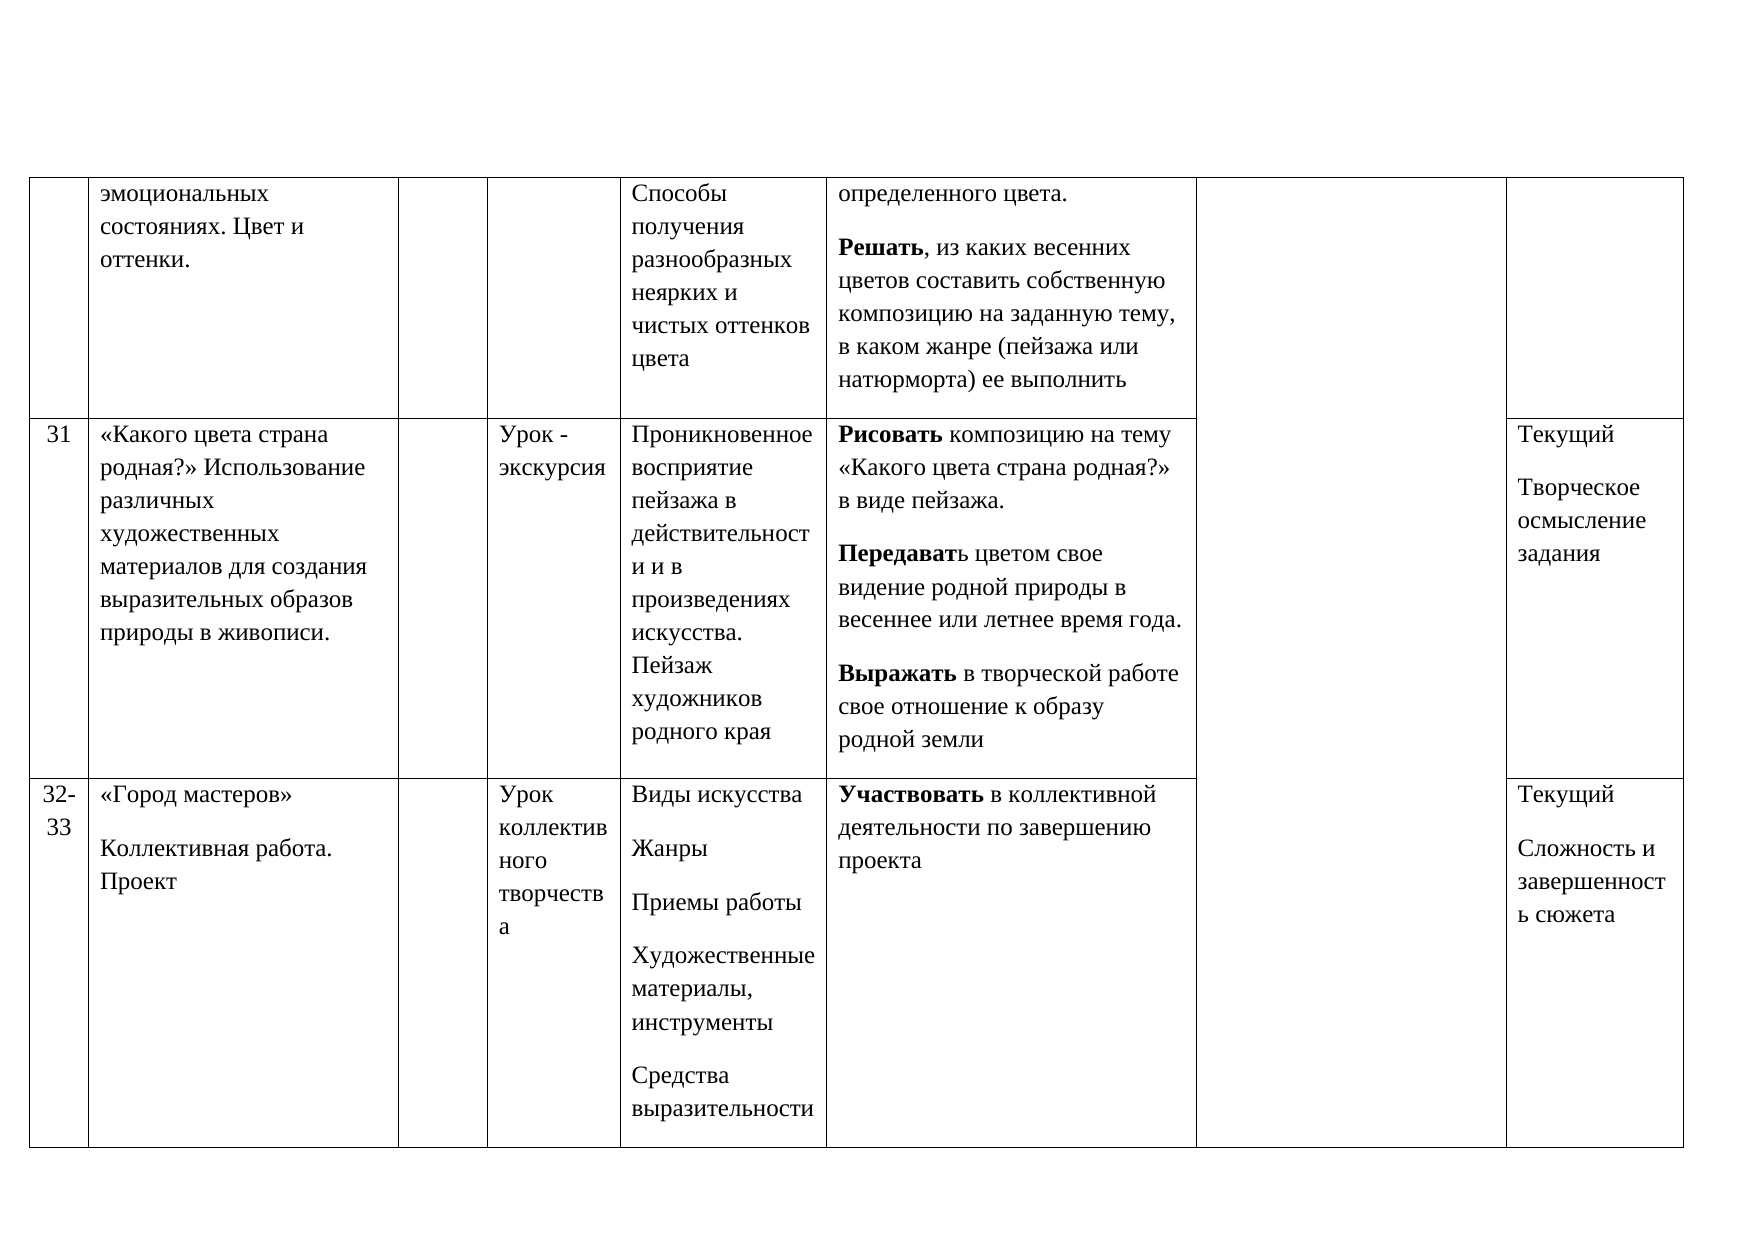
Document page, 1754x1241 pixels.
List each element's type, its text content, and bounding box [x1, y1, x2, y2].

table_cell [488, 178, 620, 418]
table_cell [399, 779, 487, 1147]
table_cell 32-33 [30, 779, 88, 1147]
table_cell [89, 178, 398, 418]
table_cell [399, 178, 487, 418]
table_cell «Какого цвета страна родная?» Использование различных художественных материалов для создания выразительных образов природы в живописи. [89, 419, 398, 778]
table_cell Текущий Сложность и завершенность сюжета [1507, 779, 1683, 1147]
table_cell Рисовать композицию на тему «Какого цвета страна родная?» в виде пейзажа. Передавать цветом свое видение родной природы в весеннее или летнее время года. Выражать в творческой работе свое отношение к образу родной земли [827, 419, 1196, 778]
table_cell 30 [30, 178, 88, 418]
table_cell 31 [30, 419, 88, 778]
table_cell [621, 178, 826, 418]
table_cell Текущий Творческое осмысление задания [1507, 419, 1683, 778]
table_cell Урок коллективного творчества [488, 779, 620, 1147]
table_cell Проникновенное восприятие пейзажа в действительности и в произведениях искусства. Пейзаж художников родного края [621, 419, 826, 778]
table_cell Виды искусства Жанры Приемы работы Художественные материалы, инструменты Средства выразительности [621, 779, 826, 1147]
table_cell «Город мастеров» Коллективная работа. Проект [89, 779, 398, 1147]
table_cell Участвовать в коллективной деятельности по завершению проекта [827, 779, 1196, 1147]
table_cell [399, 419, 487, 778]
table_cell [1507, 178, 1683, 418]
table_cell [827, 178, 1196, 418]
table_cell Урок -экскурсия [488, 419, 620, 778]
